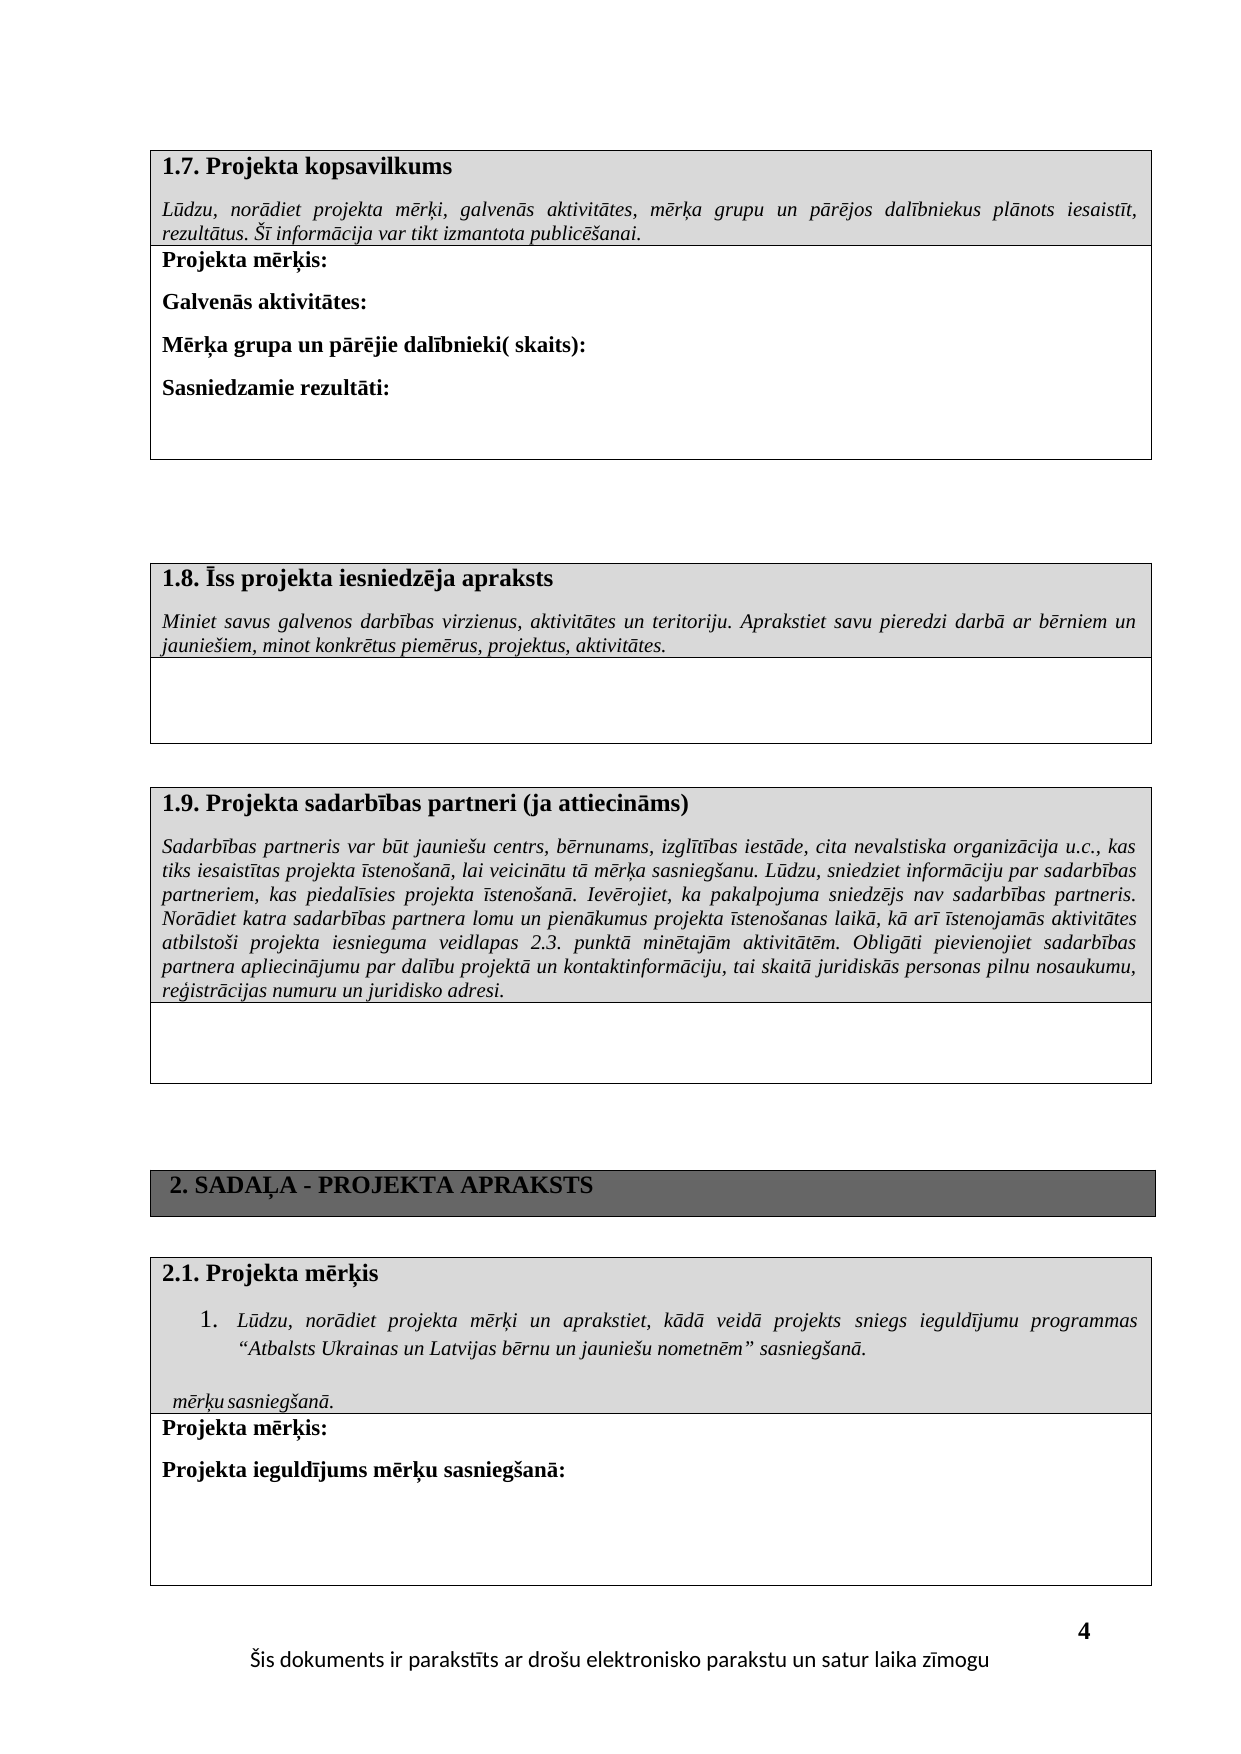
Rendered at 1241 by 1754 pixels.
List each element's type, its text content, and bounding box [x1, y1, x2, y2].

table_cell [151, 658, 1151, 743]
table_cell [151, 1414, 1151, 1585]
table_header 1.7. Projekta kopsavilkums Lūdzu, norādiet projekta mērķi, galvenās aktivitātes, mērķa grupu un pārējos dalībniekus plānots iesaistīt, rezultātus. Šī informācija var tikt izmantota publicēšanai. [151, 151, 1151, 245]
table_header 1.8. Īss projekta iesniedzēja apraksts Miniet savus galvenos darbības virzienus, aktivitātes un teritoriju. Aprakstiet savu pieredzi darbā ar bērniem un jauniešiem, minot konkrētus piemērus, projektus, aktivitātes. [151, 564, 1151, 657]
table_header 1.9. Projekta sadarbības partneri (ja attiecināms) Sadarbības partneris var būt jauniešu centrs, bērnunams, izglītības iestāde, cita nevalstiska organizācija u.c., kas tiks iesaistītas projekta īstenošanā, lai veicinātu tā mērķa sasniegšanu. Lūdzu, sniedziet informāciju par sadarbības partneriem, kas piedalīsies projekta īstenošanā. Ievērojiet, ka pakalpojuma sniedzējs nav sadarbības partneris. Norādiet katra sadarbības partnera lomu un pienākumus projekta īstenošanas laikā, kā arī īstenojamās aktivitātes atbilstoši projekta iesnieguma veidlapas 2.3. punktā minētajām aktivitātēm. Obligāti pievienojiet sadarbības partnera apliecinājumu par dalību projektā un kontaktinformāciju, tai skaitā juridiskās personas pilnu nosaukumu, reģistrācijas numuru un juridisko adresi. [151, 788, 1151, 1002]
table_cell Projekta mērķis: Galvenās aktivitātes: Mērķa grupa un pārējie dalībnieki( skaits): Sasniedzamie rezultāti: [151, 246, 1151, 459]
table_header 2. sadaļa - Projekta APRAKSTS [151, 1171, 1155, 1216]
table_cell [151, 1003, 1151, 1083]
table_header 2.1. Projekta mērķis Lūdzu, norādiet projekta mērķi un aprakstiet, kādā veidā projekts sniegs ieguldījumu programmas “Atbalsts Ukrainas un Latvijas bērnu un jauniešu nometnēm” sasniegšanā. mērķu sasniegšanā. [151, 1258, 1151, 1413]
